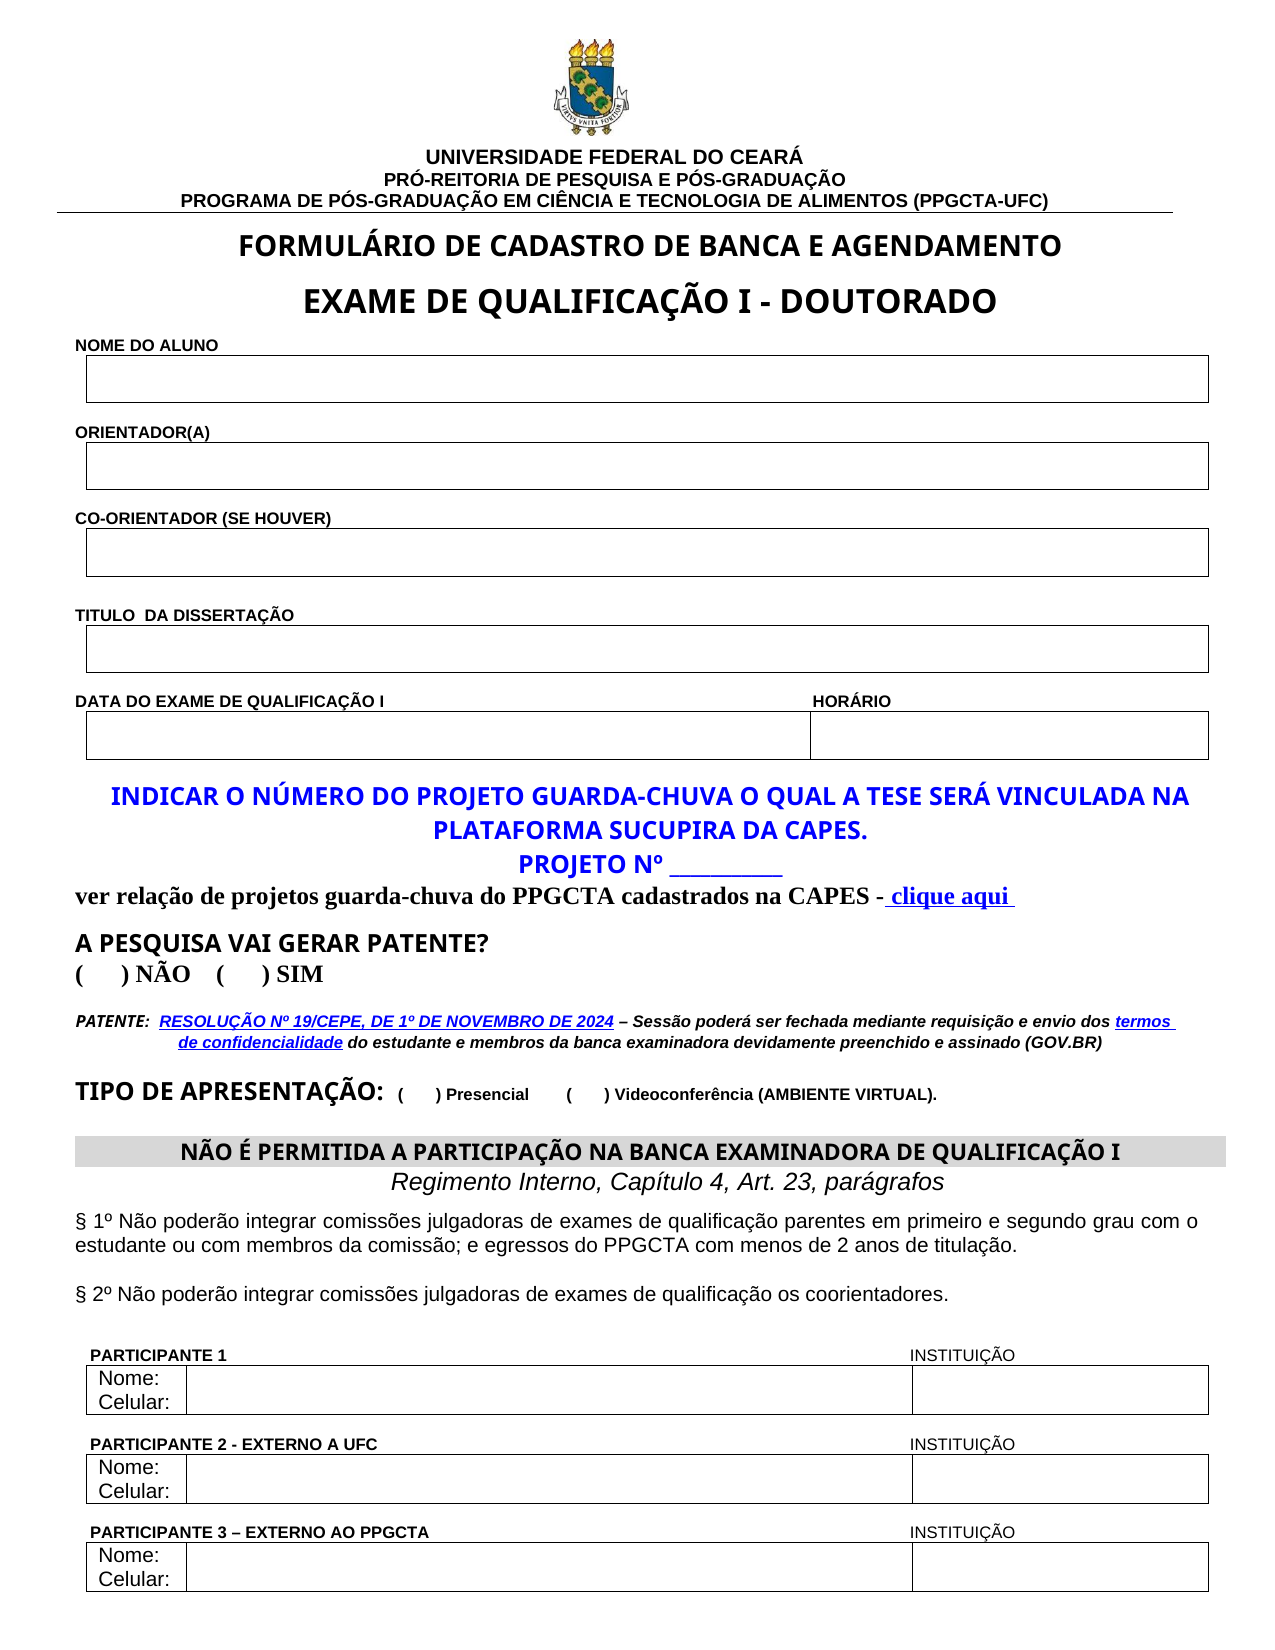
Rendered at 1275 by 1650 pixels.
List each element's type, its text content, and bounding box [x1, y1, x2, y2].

table_header Nome: Celular: [87, 1366, 186, 1414]
table_header [87, 529, 1208, 576]
text TITULO DA DISSERTAÇÃO [75, 605, 1226, 624]
table_header UNIVERSIDADE FEDERAL DO CEARÁ PRÓ-REITORIA DE PESQUISA E PÓS-GRADUAÇÃO PROGRAMA DE PÓS-GRADUAÇÃO EM CIÊNCIA E TECNOLOGIA DE ALIMENTOS (PPGCTA-UFC) [57, 30, 1173, 212]
text NÃO É PERMITIDA A PARTICIPAÇÃO NA BANCA EXAMINADORA DE QUALIFICAÇÃO I [75, 1136, 1226, 1167]
text PARTICIPANTE 3 – EXTERNO AO PPGCTA INSTITUIÇÃO [90, 1523, 1226, 1542]
table_header Nome: Celular: [87, 1543, 186, 1591]
text PARTICIPANTE 1 INSTITUIÇÃO [90, 1346, 1226, 1365]
text FORMULÁRIO DE CADASTRO DE BANCA E AGENDAMENTO [75, 226, 1226, 265]
table_header Nome: Celular: [87, 1455, 186, 1502]
text CO-ORIENTADOR (SE HOUVER) [75, 509, 1226, 528]
table_header [87, 712, 810, 758]
text ORIENTADOR(A) [75, 422, 1226, 442]
text § 2º Não poderão integrar comissões julgadoras de exames de qualificação os coorientadores. [75, 1281, 1225, 1305]
table_header [913, 1366, 1208, 1414]
table_header [87, 626, 1208, 672]
picture [553, 39, 629, 136]
table_header [913, 1543, 1208, 1591]
text DATA DO EXAME DE QUALIFICAÇÃO I HORÁRIO [75, 692, 1226, 711]
text EXAME DE QUALIFICAÇÃO I - DOUTORADO [75, 278, 1226, 323]
table_header [913, 1455, 1208, 1502]
text PARTICIPANTE 2 - EXTERNO A UFC INSTITUIÇÃO [90, 1434, 1226, 1453]
table_header [187, 1455, 912, 1502]
text § 1º Não poderão integrar comissões julgadoras de exames de qualificação parentes em primeiro e segundo grau com o estudante ou com membros da comissão; e egressos do PPGCTA com menos de 2 anos de titulação. [75, 1208, 1200, 1256]
text PROJETO Nº ___________ [75, 847, 1226, 881]
text Regimento Interno, Capítulo 4, Art. 23, parágrafos [75, 1167, 1226, 1196]
table_header [811, 712, 1208, 758]
text A PESQUISA VAI GERAR PATENTE? [75, 925, 1226, 959]
table_header [87, 443, 1208, 489]
table_header [187, 1366, 912, 1414]
table_header [187, 1543, 912, 1591]
text ver relação de projetos guarda-chuva do PPGCTA cadastrados na CAPES - clique aqui [75, 881, 1226, 910]
text TIPO DE APRESENTAÇÃO: ( ) Presencial ( ) Videoconferência (AMBIENTE VIRTUAL). [75, 1073, 1226, 1107]
table_header [87, 356, 1208, 402]
text INDICAR O NÚMERO DO PROJETO GUARDA-CHUVA O QUAL A TESE SERÁ VINCULADA NA PLATAFORMA SUCUPIRA DA CAPES. [75, 779, 1226, 847]
text NOME DO ALUNO [75, 336, 1226, 355]
text PATENTE: RESOLUÇÃO Nº 19/CEPE, DE 1º DE NOVEMBRO DE 2024 – Sessão poderá ser fechada mediante requisição e envio dos termos de confidencialidade do estudante e membros da banca examinadora devidamente preenchido e assinado (GOV.BR) [75, 1010, 1185, 1052]
text ( ) NÃO ( ) SIM [75, 959, 1226, 988]
